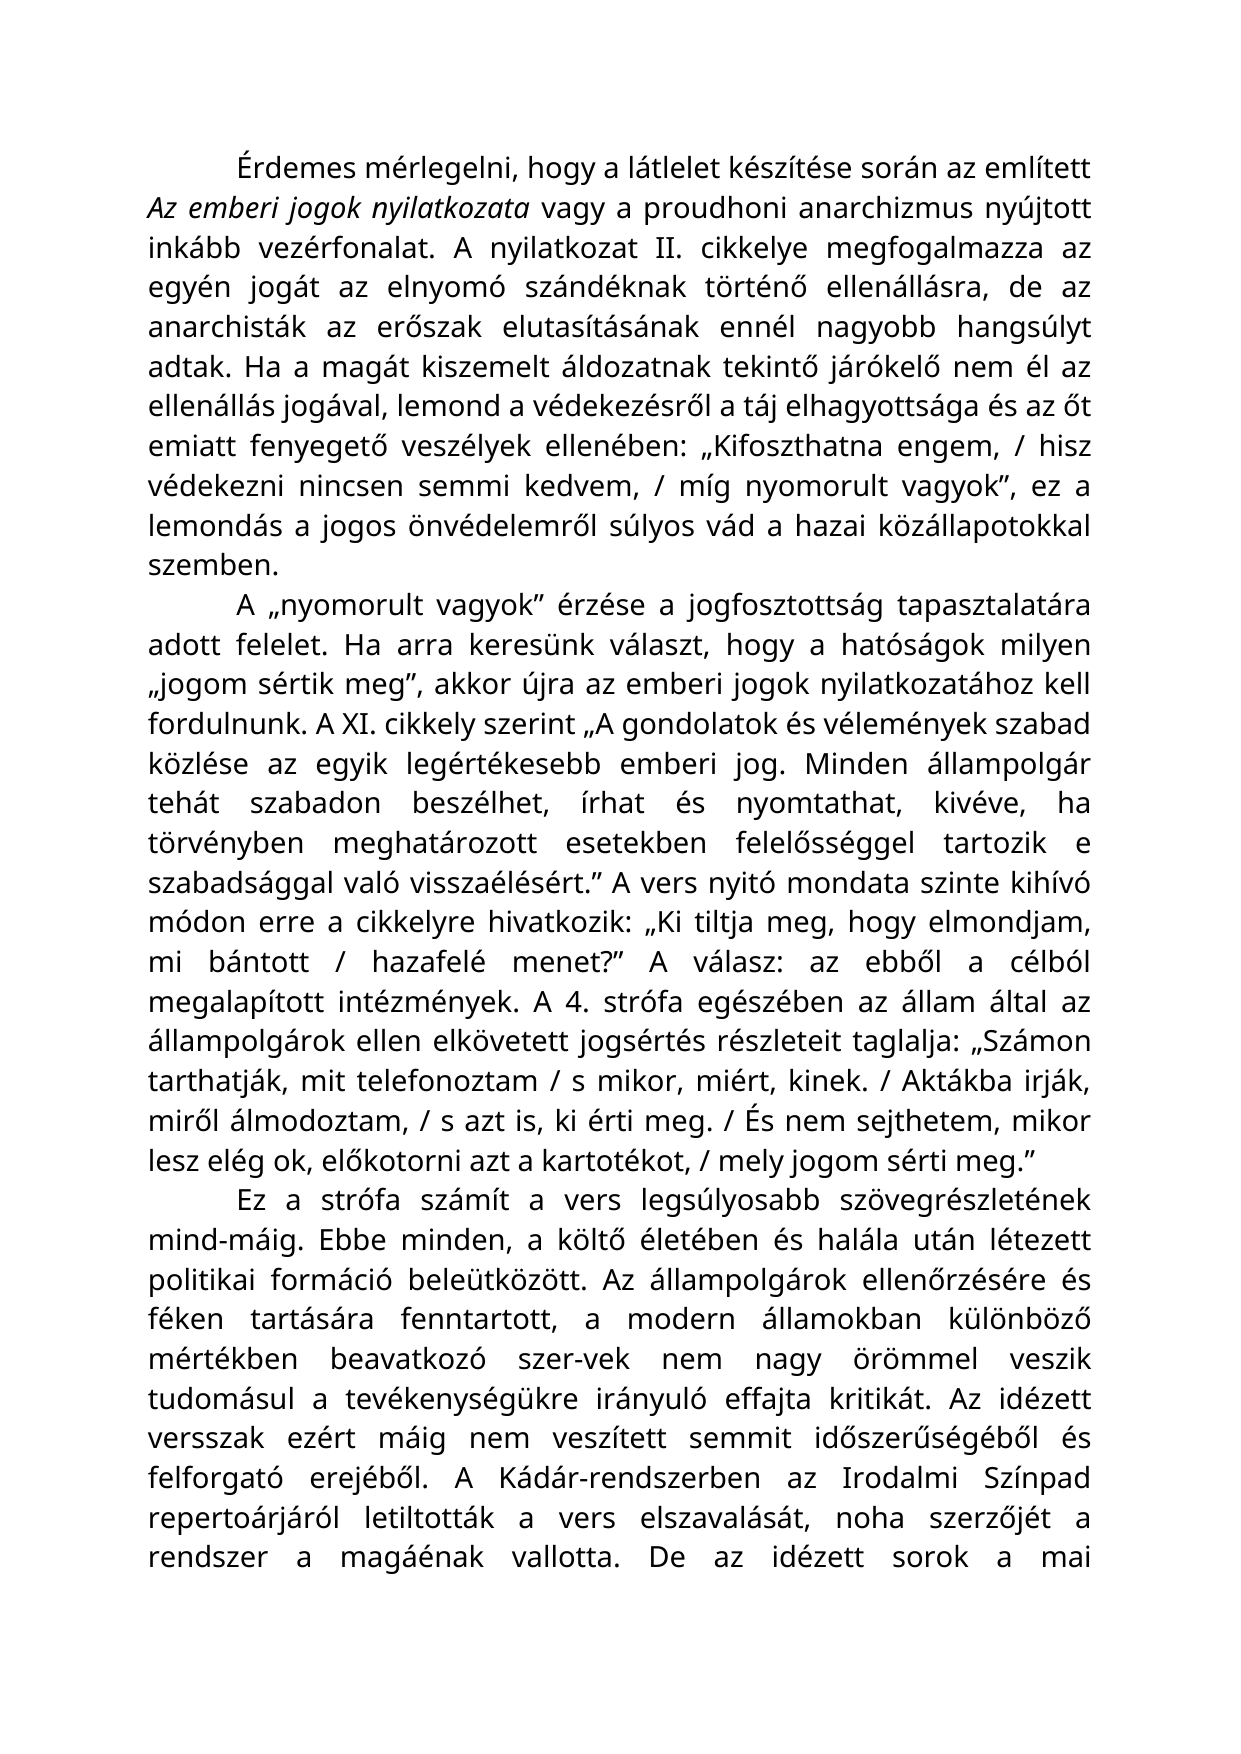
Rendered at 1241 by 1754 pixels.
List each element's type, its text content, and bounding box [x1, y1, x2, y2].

text A „nyomorult vagyok” érzése a jogfosztottság tapasztalatára adott felelet. Ha arra keresünk választ, hogy a hatóságok milyen „jogom sértik meg”, akkor újra az emberi jogok nyilatkozatához kell fordulnunk. A XI. cikkely szerint „A gondolatok és vélemények szabad közlése az egyik legértékesebb emberi jog. Minden állampolgár tehát szabadon beszélhet, írhat és nyomtathat, kivéve, ha törvényben meghatározott esetekben felelősséggel tartozik e szabadsággal való visszaélésért.” A vers nyitó mondata szinte kihívó módon erre a cikkelyre hivatkozik: „Ki tiltja meg, hogy elmondjam, mi bántott / hazafelé menet?” A válasz: az ebből a célból megalapított intézmények. A 4. strófa egészében az állam által az állampolgárok ellen elkövetett jogsértés részleteit taglalja: „Számon tarthatják, mit telefonoztam / s mikor, miért, kinek. / Aktákba irják, miről álmodoztam, / s azt is, ki érti meg. / És nem sejthetem, mikor lesz elég ok, előkotorni azt a kartotékot, / mely jogom sérti meg.” [148, 584, 1093, 1179]
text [148, 1179, 1093, 1576]
text Érdemes mérlegelni, hogy a látlelet készítése során az említett Az emberi jogok nyilatkozata vagy a proudhoni anarchizmus nyújtott inkább vezérfonalat. A nyilatkozat II. cikkelye megfogalmazza az egyén jogát az elnyomó szándéknak történő ellenállásra, de az anarchisták az erőszak elutasításának ennél nagyobb hangsúlyt adtak. Ha a magát kiszemelt áldozatnak tekintő járókelő nem él az ellenállás jogával, lemond a védekezésről a táj elhagyottsága és az őt emiatt fenyegető veszélyek ellenében: „Kifoszthatna engem, / hisz védekezni nincsen semmi kedvem, / míg nyomorult vagyok”, ez a lemondás a jogos önvédelemről súlyos vád a hazai közállapotokkal szemben. [148, 148, 1093, 584]
